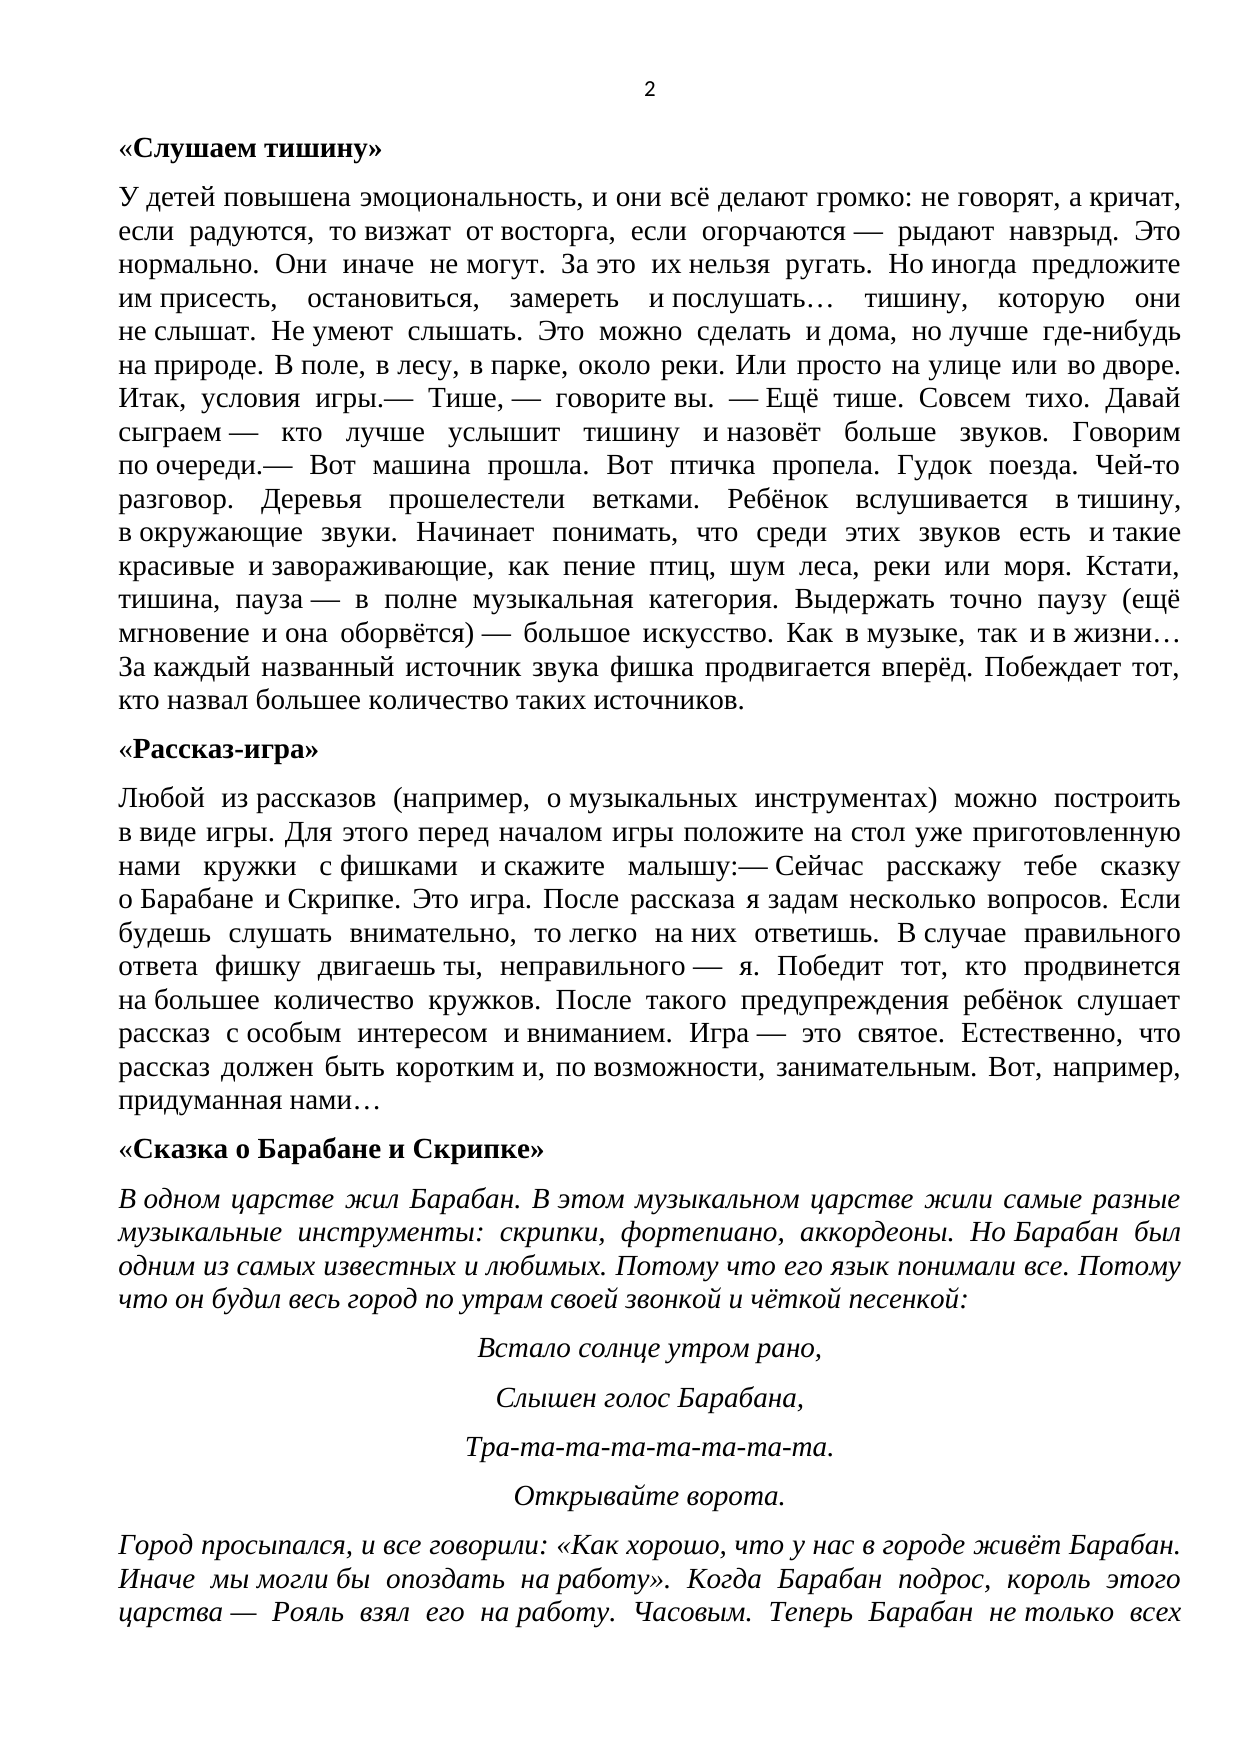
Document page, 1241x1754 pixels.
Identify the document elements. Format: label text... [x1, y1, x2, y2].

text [118, 1527, 1181, 1628]
text У детей повышена эмоциональность, и они всё делают громко: не говорят, а кричат, если радуются, то визжат от восторга, если огорчаются — рыдают навзрыд. Это нормально. Они иначе не могут. За это их нельзя ругать. Но иногда предложите им присесть, остановиться, замереть и послушать… тишину, которую они не слышат. Не умеют слышать. Это можно сделать и дома, но лучше где-нибудь на природе. В поле, в лесу, в парке, около реки. Или просто на улице или во дворе. Итак, условия игры.— Тише, — говорите вы. — Ещё тише. Совсем тихо. Давай сыграем — кто лучше услышит тишину и назовёт больше звуков. Говорим по очереди.— Вот машина прошла. Вот птичка пропела. Гудок поезда. Чей-то разговор. Деревья прошелестели ветками. Ребёнок вслушивается в тишину, в окружающие звуки. Начинает понимать, что среди этих звуков есть и такие красивые и завораживающие, как пение птиц, шум леса, реки или моря. Кстати, тишина, пауза — в полне музыкальная категория. Выдержать точно паузу (ещё мгновение и она оборвётся) — большое искусство. Как в музыке, так и в жизни…За каждый названный источник звука фишка продвигается вперёд. Побеждает тот, кто назвал большее количество таких источников. [118, 179, 1181, 716]
text Открывайте ворота. [118, 1478, 1181, 1512]
text Встало солнце утром рано, [118, 1331, 1181, 1364]
text Тра-та-та-та-та-та-та-та. [118, 1429, 1181, 1462]
text «Слушаем тишину» [118, 130, 1181, 163]
text Любой из рассказов (например, о музыкальных инструментах) можно построить в виде игры. Для этого перед началом игры положите на стол уже приготовленную нами кружки с фишками и скажите малышу:— Сейчас расскажу тебе сказку о Барабане и Скрипке. Это игра. После рассказа я задам несколько вопросов. Если будешь слушать внимательно, то легко на них ответишь. В случае правильного ответа фишку двигаешь ты, неправильного — я. Победит тот, кто продвинется на большее количество кружков. После такого предупреждения ребёнок слушает рассказ с особым интересом и вниманием. Игра — это святое. Естественно, что рассказ должен быть коротким и, по возможности, занимательным. Вот, например, придуманная нами… [118, 781, 1181, 1116]
text «Сказка о Барабане и Скрипке» [118, 1132, 1181, 1165]
text В одном царстве жил Барабан. В этом музыкальном царстве жили самые разные музыкальные инструменты: скрипки, фортепиано, аккордеоны. Но Барабан был одним из самых известных и любимых. Потому что его язык понимали все. Потому что он будил весь город по утрам своей звонкой и чёткой песенкой: [118, 1181, 1181, 1315]
text «Рассказ-игра» [118, 731, 1181, 765]
text Слышен голос Барабана, [118, 1380, 1181, 1413]
